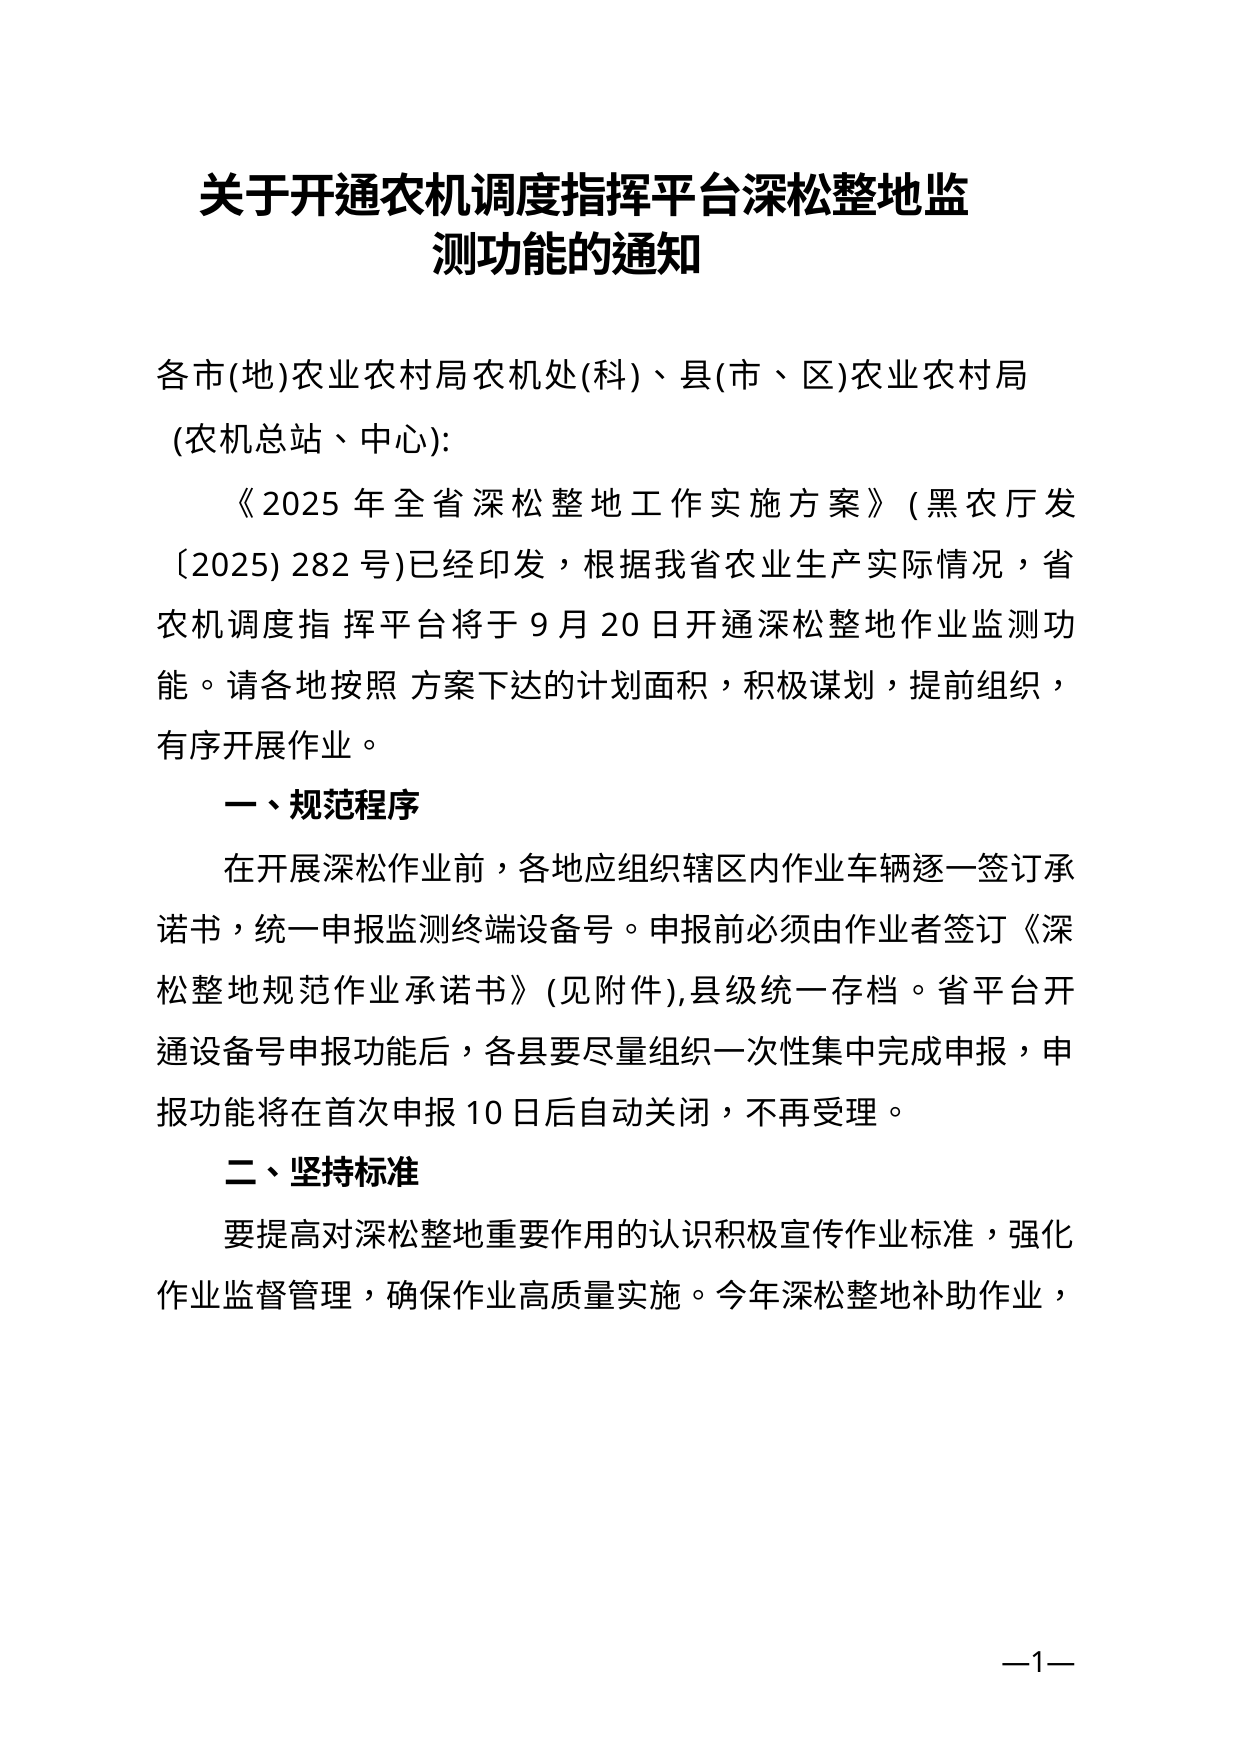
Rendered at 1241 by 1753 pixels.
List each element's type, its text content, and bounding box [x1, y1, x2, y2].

text 在开展深松作业前，各地应组织辖区内作业车辆逐一签订承 诺书，统一申报监测终端设备号。申报前必须由作业者签订《深 松整地规范作业承诺书》(见附件),县级统一存档。省平台开 通设备号申报功能后，各县要尽量组织一次性集中完成申报，申 报功能将在首次申报10日后自动关闭，不再受理。 [156, 846, 1077, 1134]
text 二、坚持标准 [224, 1151, 1117, 1193]
text 要提高对深松整地重要作用的认识积极宣传作业标准，强化 作业监督管理，确保作业高质量实施。今年深松整地补助作业， [156, 1212, 1079, 1317]
text 各市(地)农业农村局农机处(科)、县(市、区)农业农村局 (农机总站、中心): [156, 352, 1073, 462]
text 一、规范程序 [224, 784, 1117, 826]
text 《2025年全省深松整地工作实施方案》(黑农厅发〔2025) 282号)已经印发，根据我省农业生产实际情况，省农机调度指 挥平台将于9月20日开通深松整地作业监测功能。请各地按照 方案下达的计划面积，积极谋划，提前组织，有序开展作业。 [156, 481, 1077, 767]
text 关于开通农机调度指挥平台深松整地监测功能的通知 [152, 164, 984, 285]
